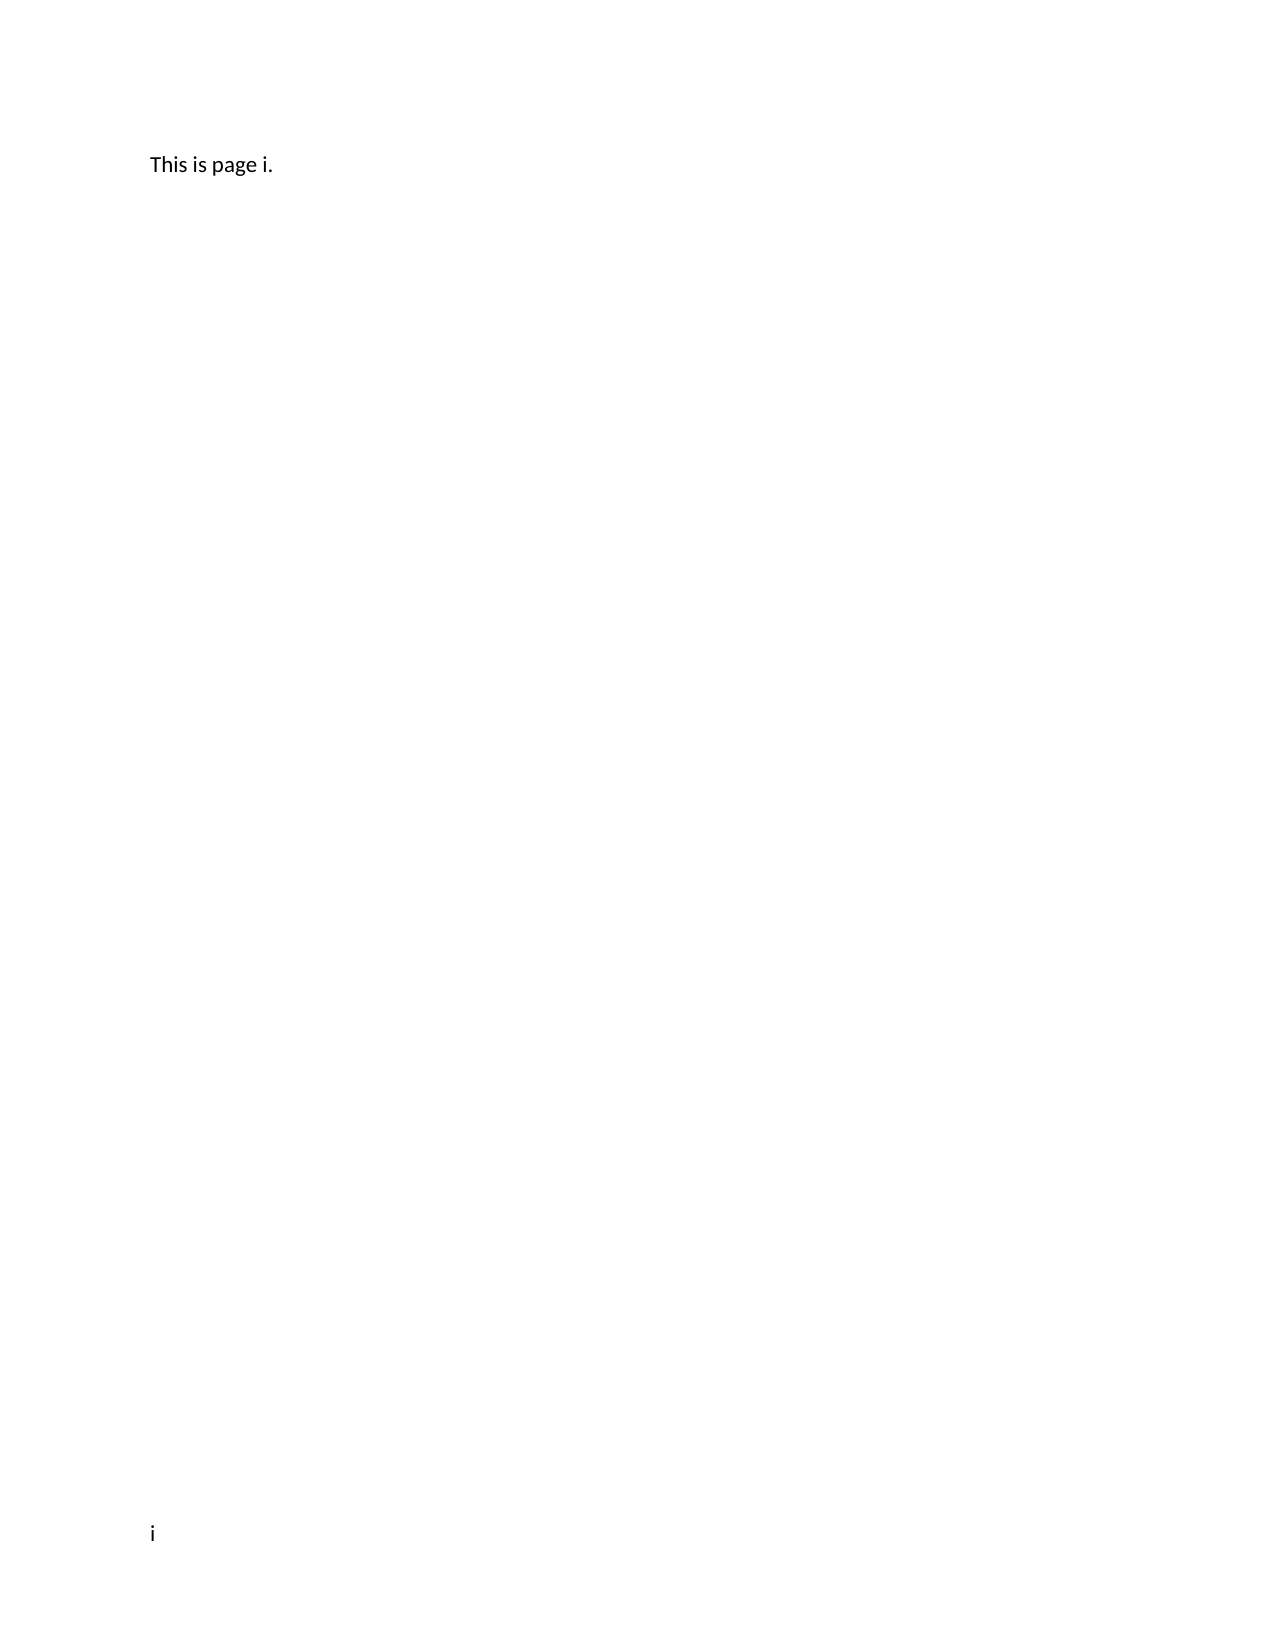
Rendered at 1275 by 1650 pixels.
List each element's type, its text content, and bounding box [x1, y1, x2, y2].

text This is page i. [150, 150, 1125, 178]
